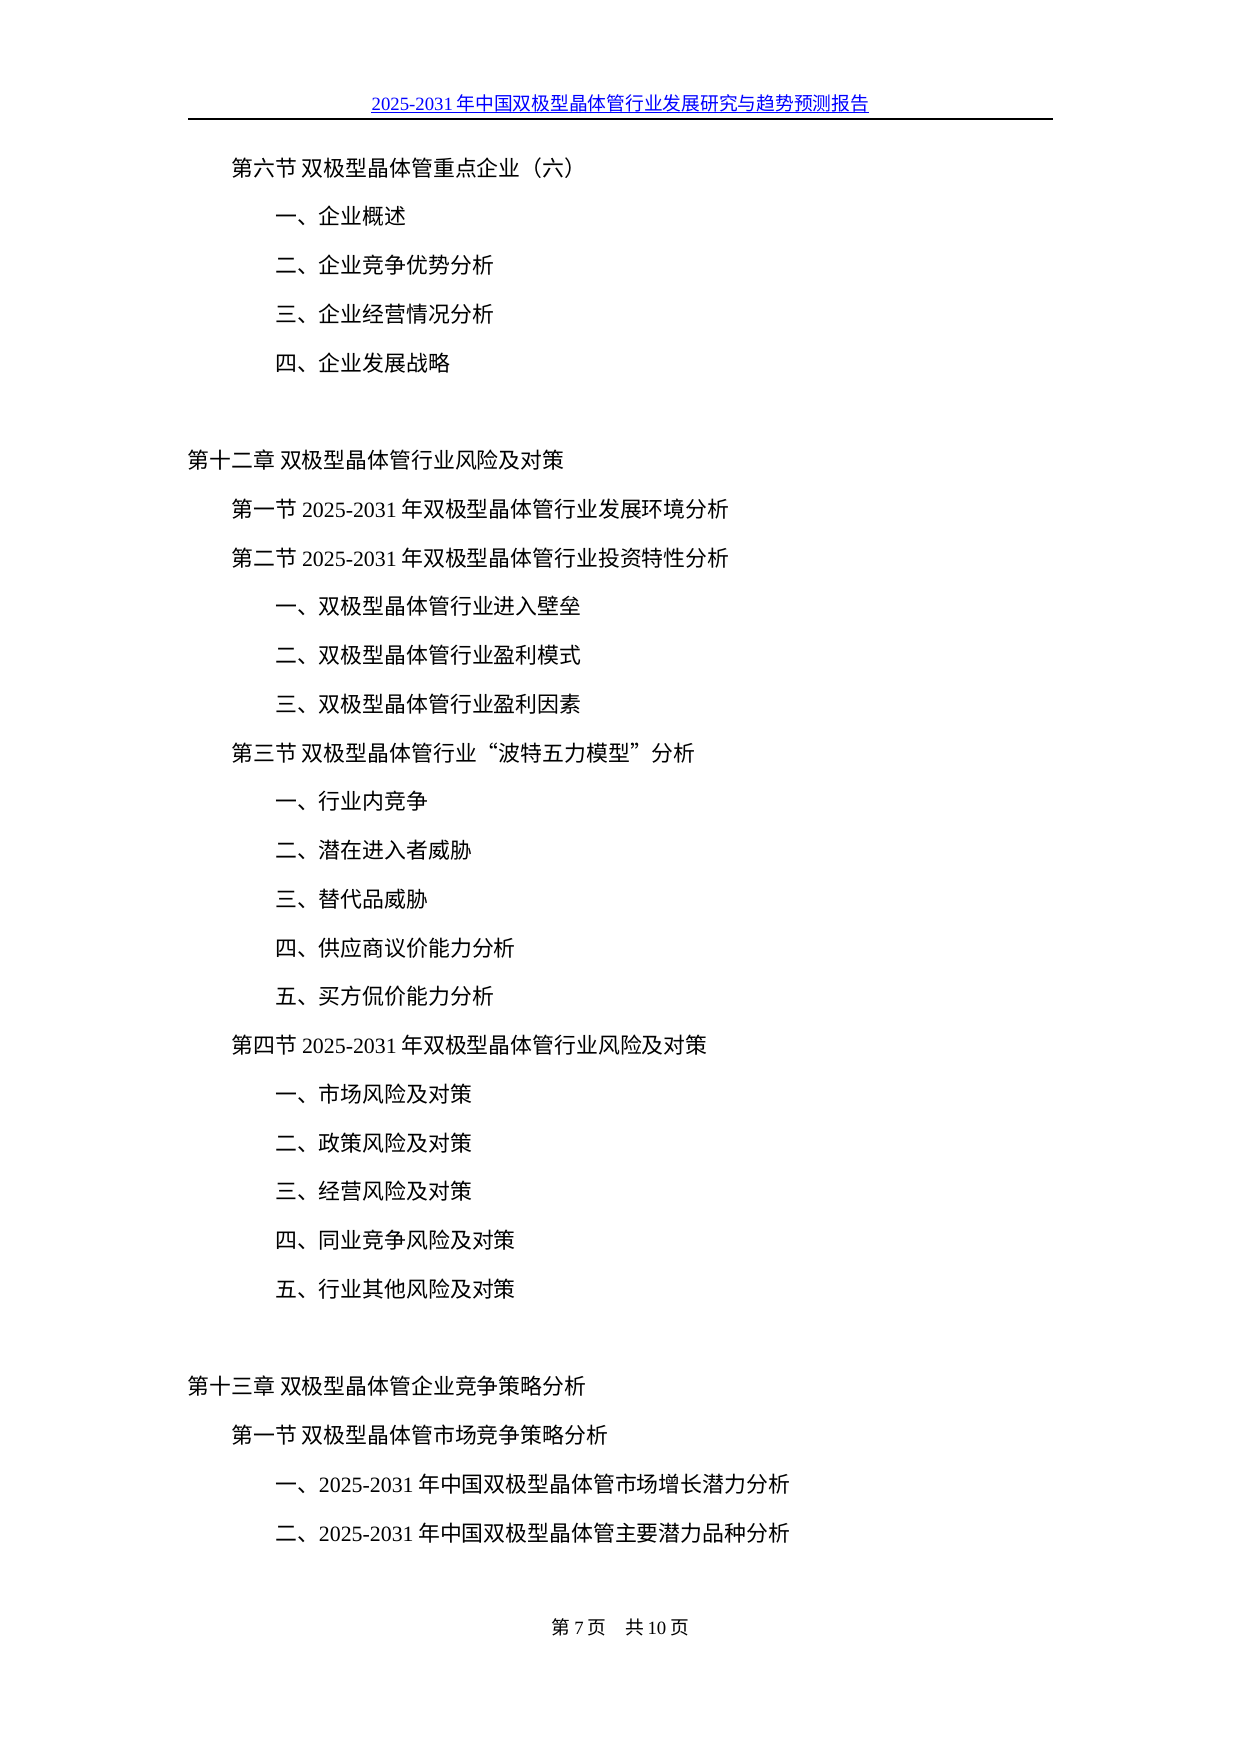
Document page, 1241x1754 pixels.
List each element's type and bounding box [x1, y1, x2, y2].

text [187, 150, 1053, 1548]
